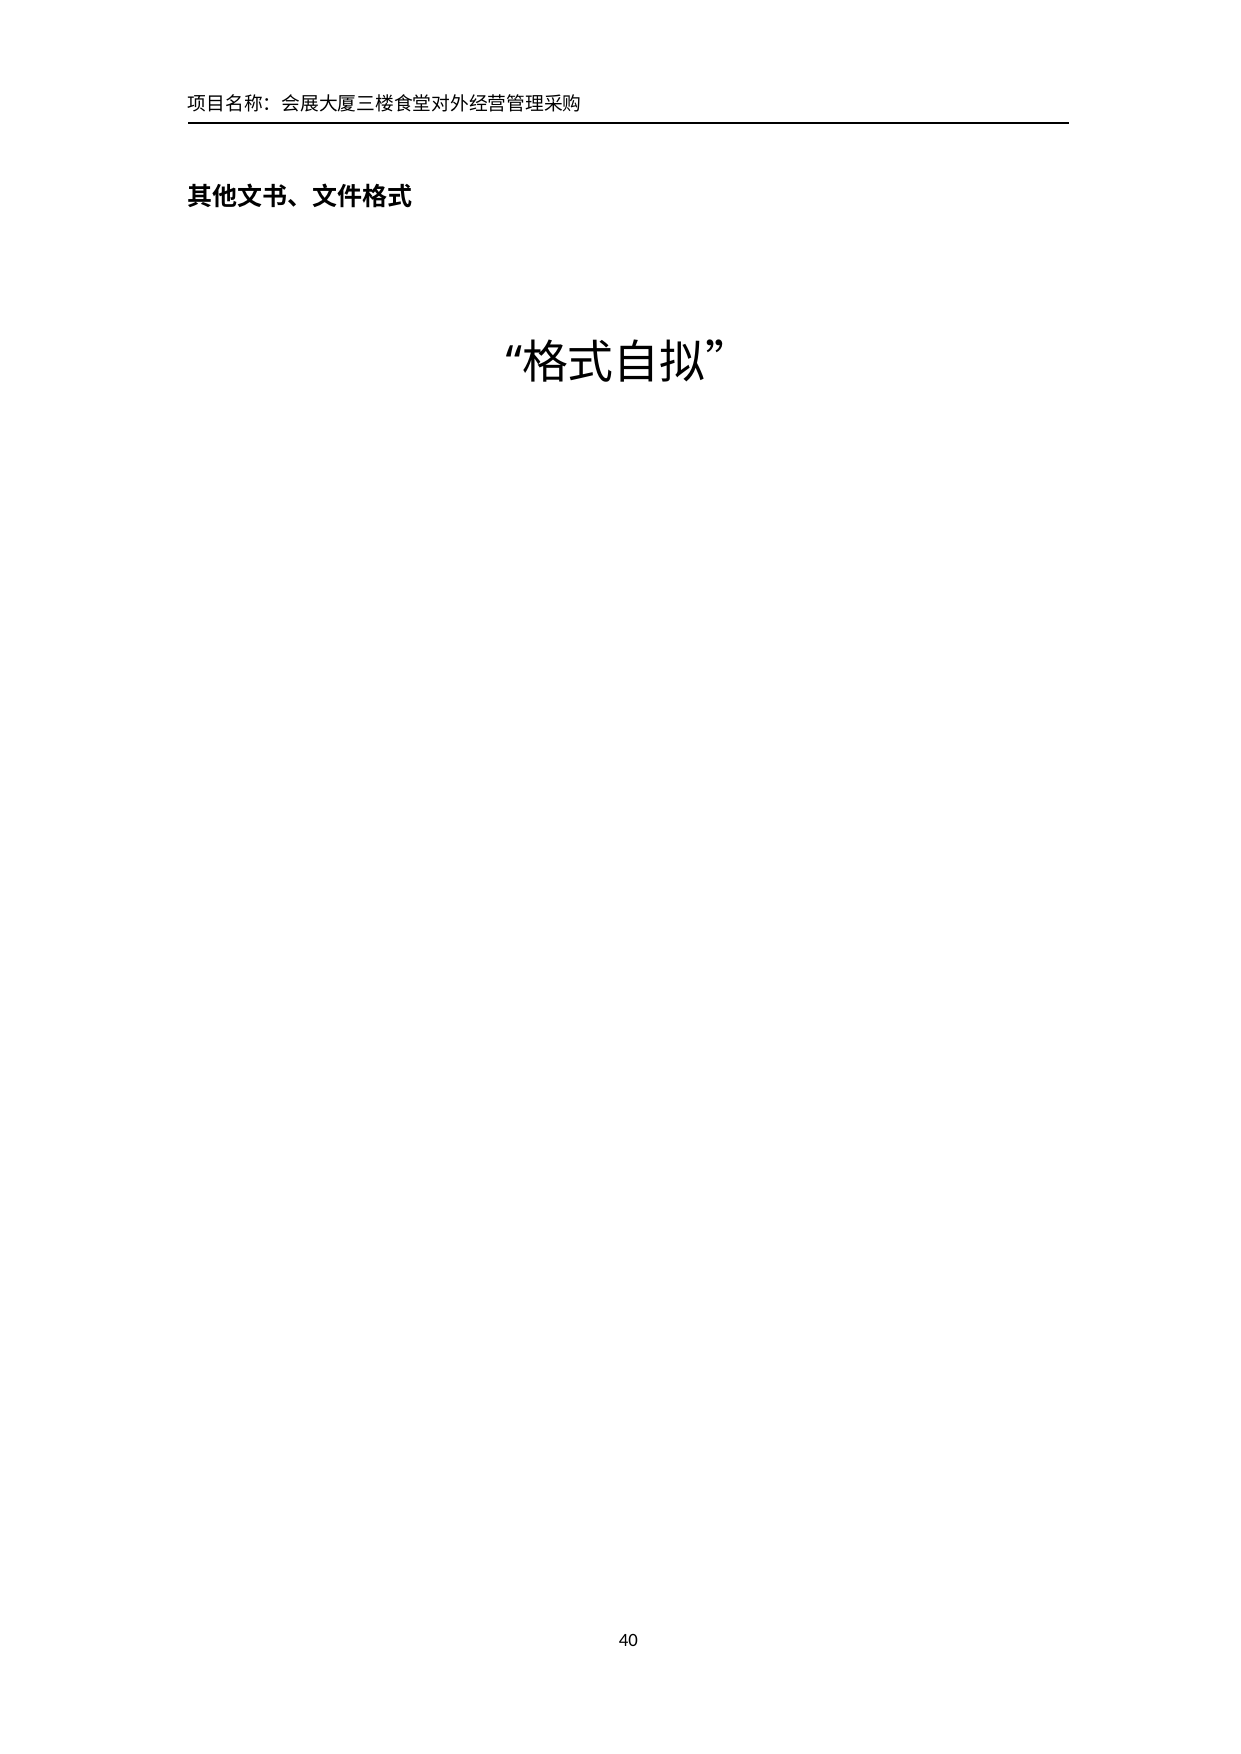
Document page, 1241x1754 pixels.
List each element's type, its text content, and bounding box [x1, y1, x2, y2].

text 其他文书、文件格式 [187, 162, 1069, 227]
text “格式自拟” [187, 309, 1069, 407]
